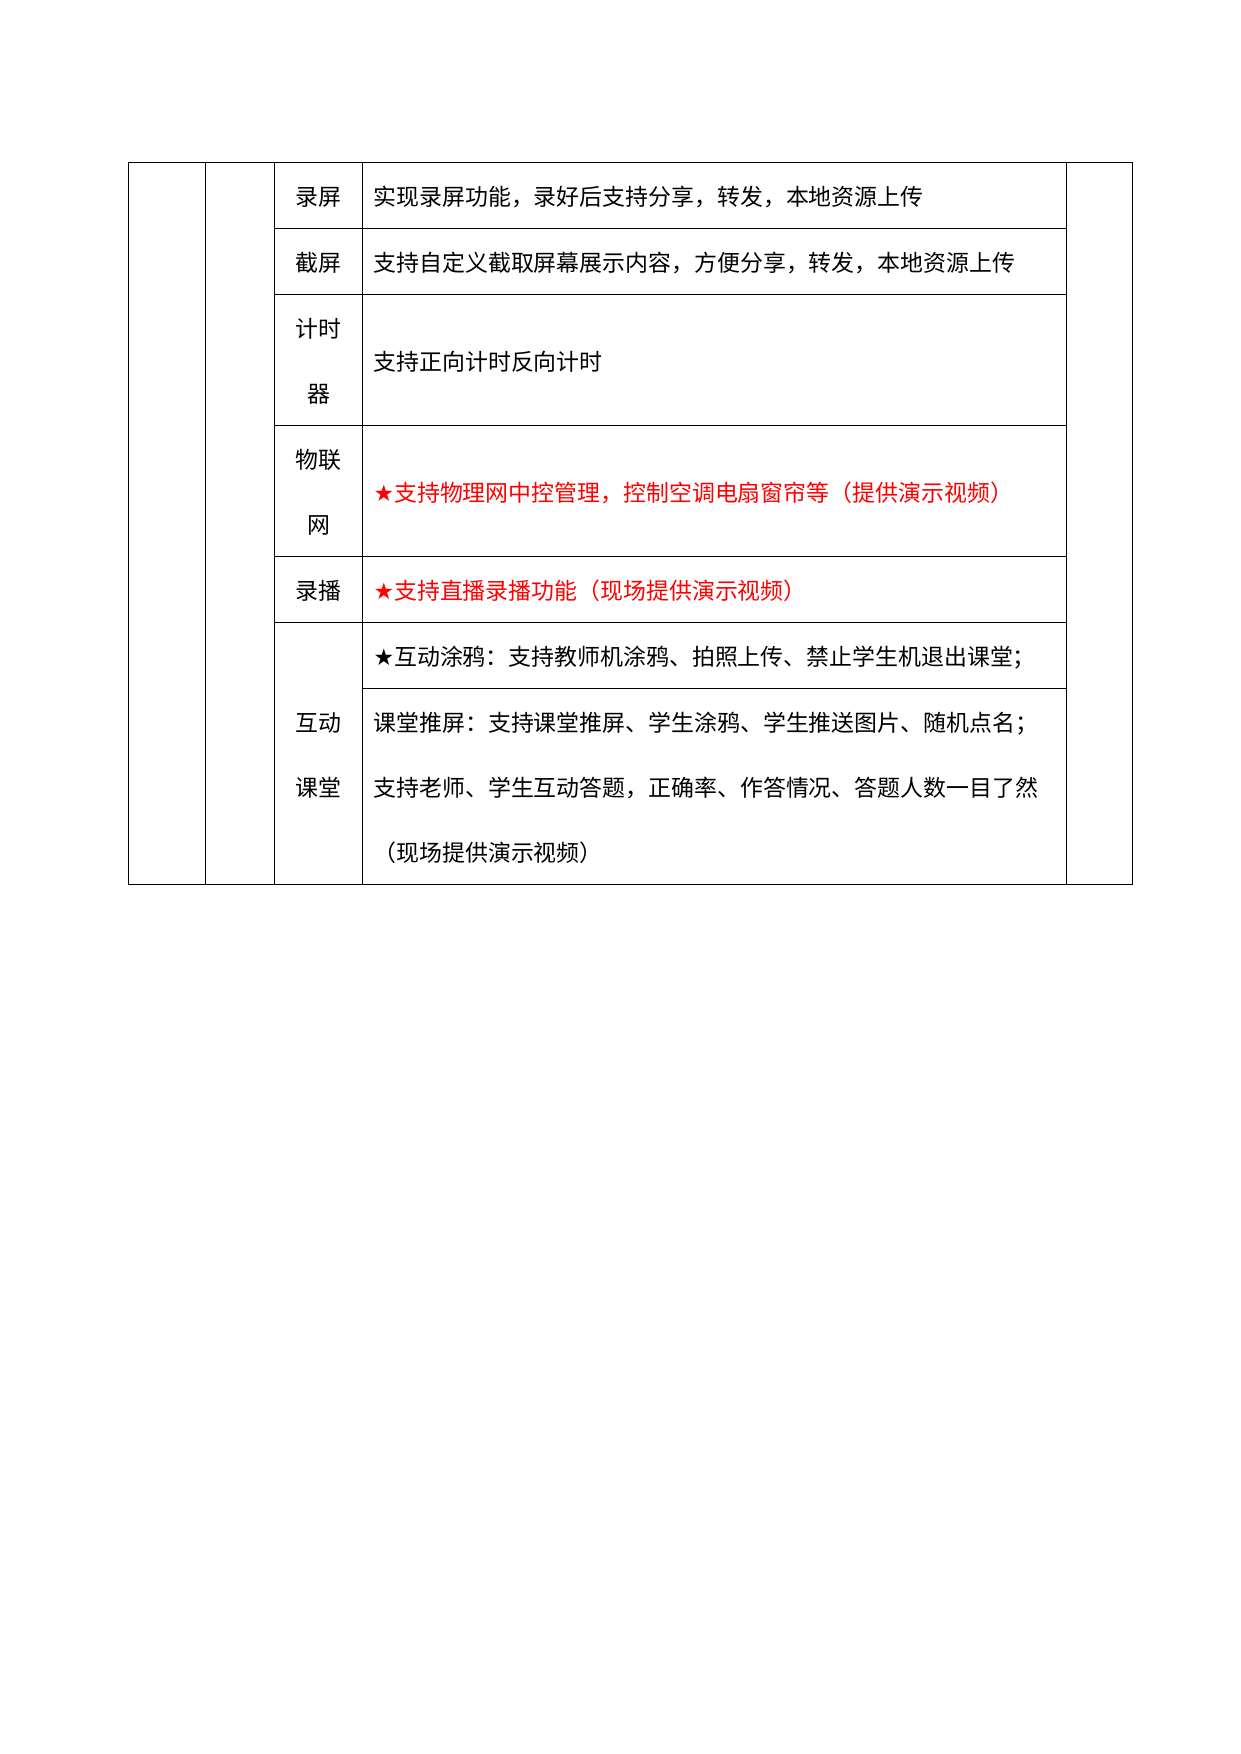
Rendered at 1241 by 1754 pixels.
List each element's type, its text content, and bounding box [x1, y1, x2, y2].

table_cell 截屏 [275, 229, 362, 294]
table_cell 课堂推屏：支持课堂推屏、学生涂鸦、学生推送图片、随机点名；支持老师、学生互动答题，正确率、作答情况、答题人数一目了然（现场提供演示视频） [363, 689, 1066, 884]
table_cell 实现录屏功能，录好后支持分享，转发，本地资源上传 [363, 163, 1066, 228]
table_cell 物联网 [275, 426, 362, 556]
table_cell 支持正向计时反向计时 [363, 295, 1066, 425]
table_cell 录屏 [275, 163, 362, 228]
table_cell 计时器 [275, 295, 362, 425]
table_cell 互动课堂 [275, 623, 362, 884]
table_cell 支持自定义截取屏幕展示内容，方便分享，转发，本地资源上传 [363, 229, 1066, 294]
table_cell 录播 [275, 557, 362, 622]
table_cell ★支持直播录播功能（现场提供演示视频） [363, 557, 1066, 622]
table_cell ★互动涂鸦：支持教师机涂鸦、拍照上传、禁止学生机退出课堂； [363, 623, 1066, 688]
table_cell ★支持物理网中控管理，控制空调电扇窗帘等（提供演示视频） [363, 426, 1066, 556]
